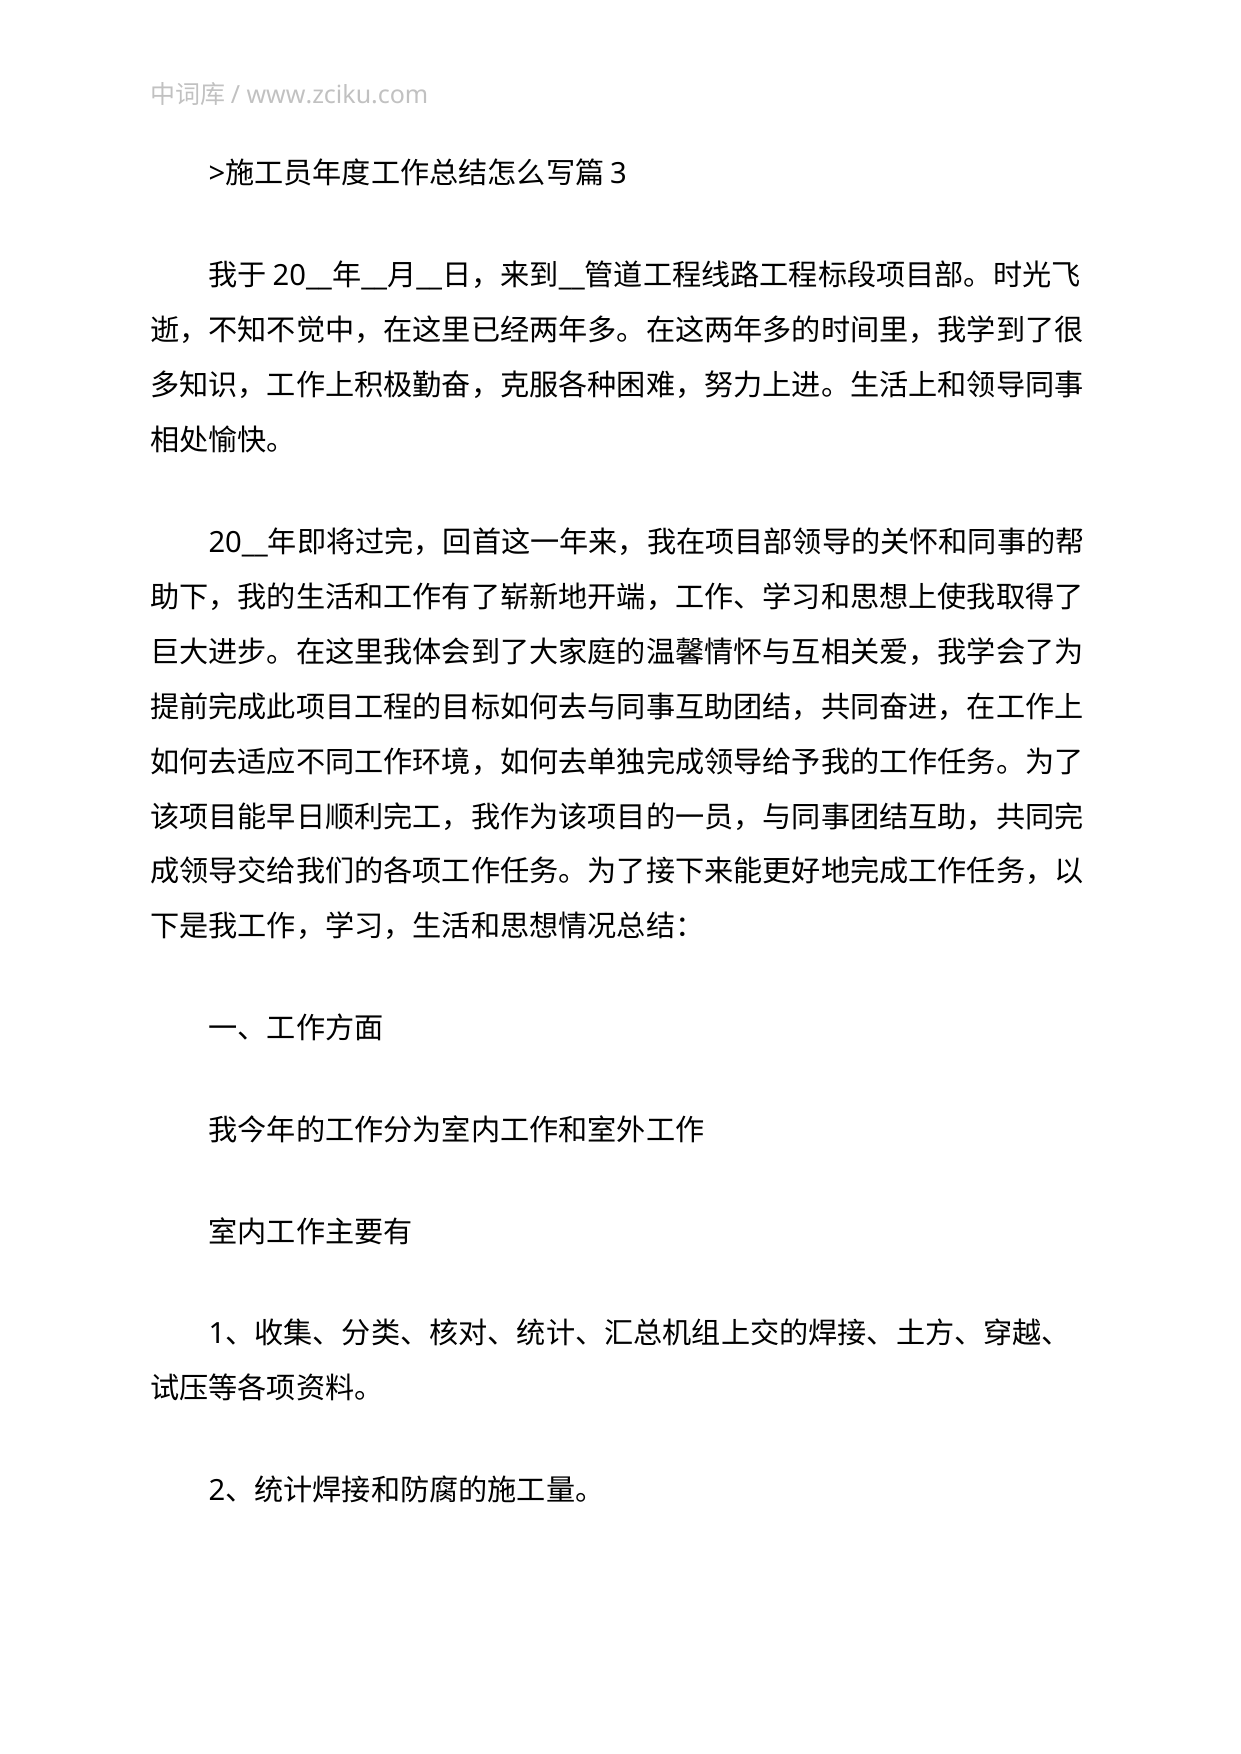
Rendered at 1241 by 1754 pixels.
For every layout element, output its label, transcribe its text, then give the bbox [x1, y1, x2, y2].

text >施工员年度工作总结怎么写篇3 [150, 150, 1090, 192]
text 我今年的工作分为室内工作和室外工作 [150, 1106, 1090, 1149]
text 20__年即将过完，回首这一年来，我在项目部领导的关怀和同事的帮助下，我的生活和工作有了崭新地开端，工作、学习和思想上使我取得了巨大进步。在这里我体会到了大家庭的温馨情怀与互相关爱，我学会了为提前完成此项目工程的目标如何去与同事互助团结，共同奋进，在工作上如何去适应不同工作环境，如何去单独完成领导给予我的工作任务。为了该项目能早日顺利完工，我作为该项目的一员，与同事团结互助，共同完成领导交给我们的各项工作任务。为了接下来能更好地完成工作任务，以下是我工作，学习，生活和思想情况总结： [150, 518, 1090, 945]
text 室内工作主要有 [150, 1208, 1090, 1251]
text 2、统计焊接和防腐的施工量。 [150, 1467, 1090, 1509]
text 1、收集、分类、核对、统计、汇总机组上交的焊接、土方、穿越、试压等各项资料。 [150, 1310, 1090, 1407]
text 我于20__年__月__日，来到__管道工程线路工程标段项目部。时光飞逝，不知不觉中，在这里已经两年多。在这两年多的时间里，我学到了很多知识，工作上积极勤奋，克服各种困难，努力上进。生活上和领导同事相处愉快。 [150, 252, 1090, 459]
text 一、工作方面 [150, 1005, 1090, 1047]
